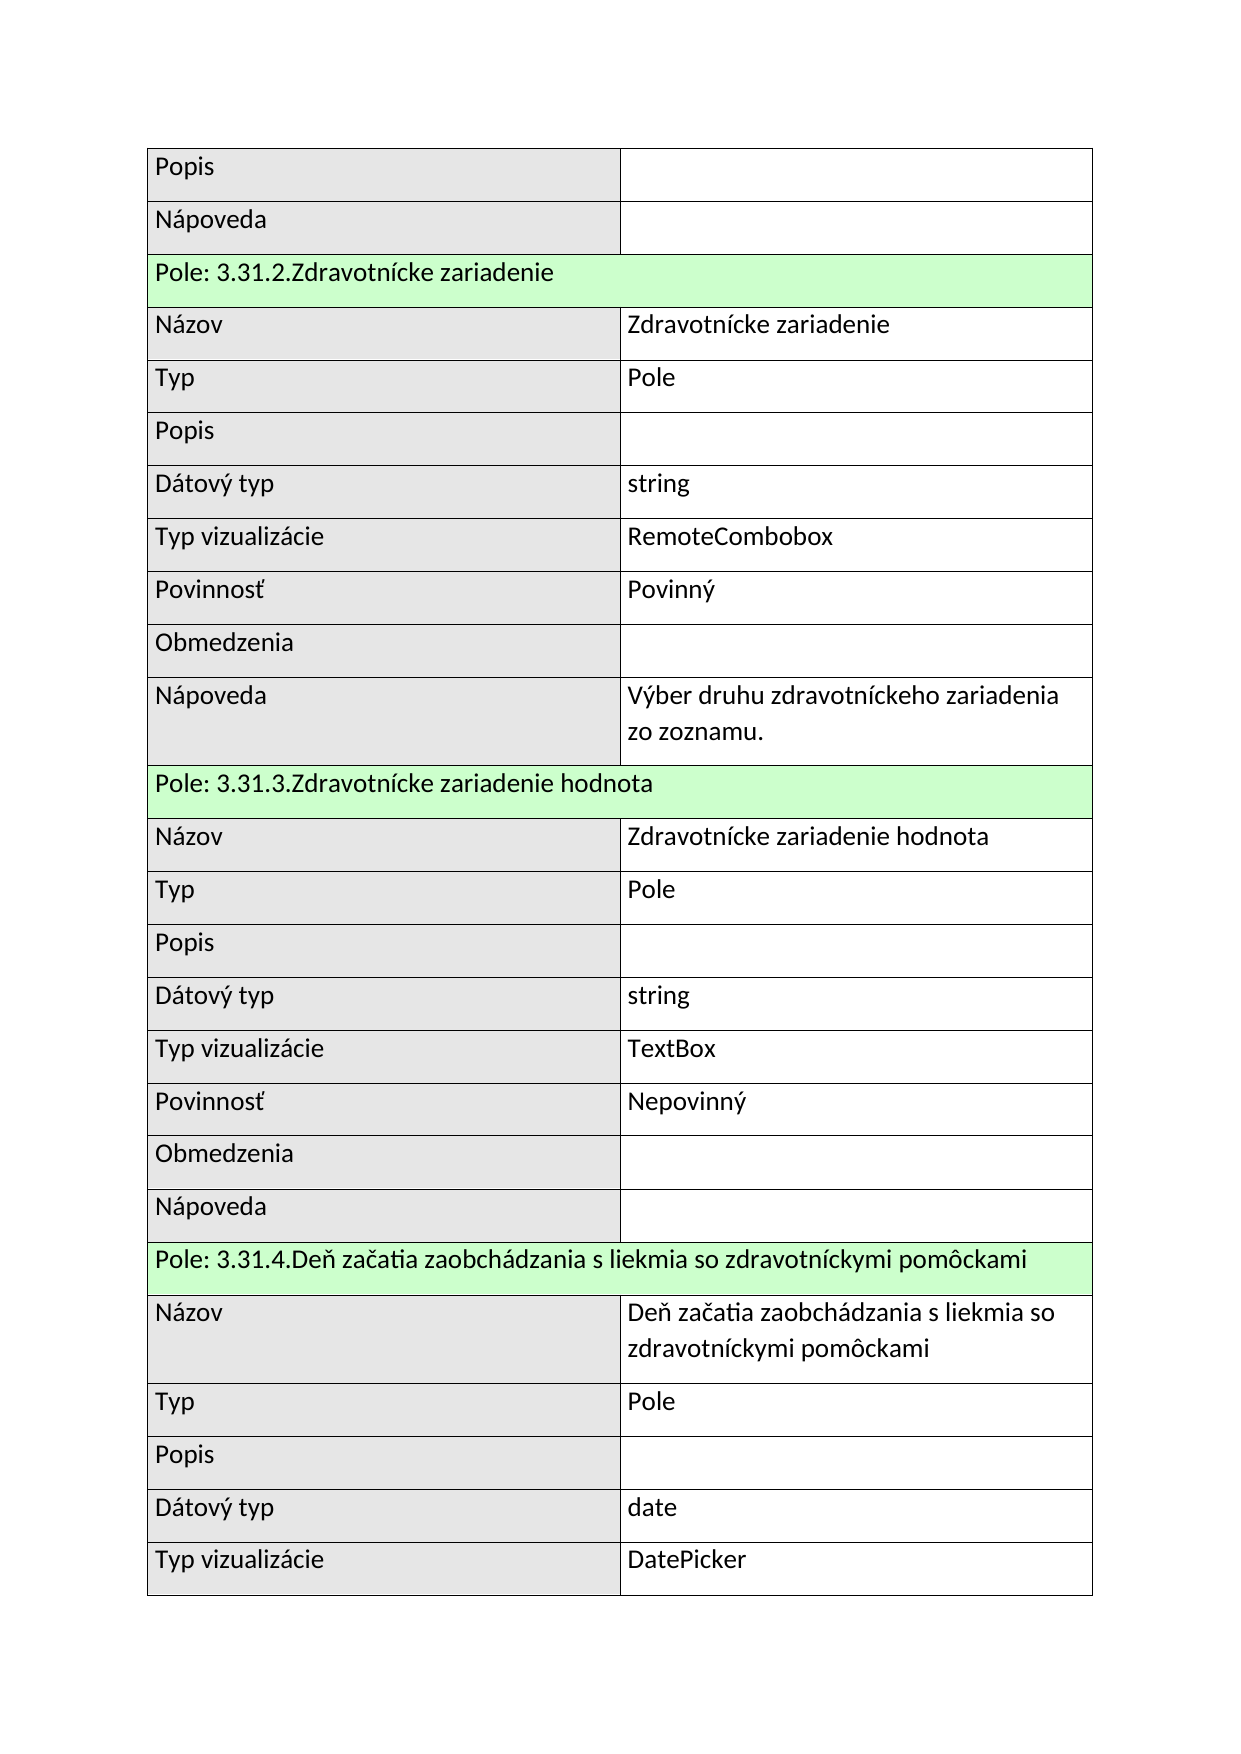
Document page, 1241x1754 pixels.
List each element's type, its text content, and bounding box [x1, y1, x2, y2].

table_cell [621, 625, 1092, 677]
table_cell Nepovinný [621, 1084, 1092, 1135]
table_cell [621, 1190, 1092, 1242]
table_cell Pole: 3.31.4.Deň začatia zaobchádzania s liekmia so zdravotníckymi pomôckami [148, 1243, 1092, 1294]
table_cell [621, 149, 1092, 201]
table_cell TextBox [621, 1031, 1092, 1083]
table_cell Typ vizualizácie [148, 519, 620, 571]
table_cell Dátový typ [148, 466, 620, 518]
table_cell Deň začatia zaobchádzania s liekmia so zdravotníckymi pomôckami [621, 1296, 1092, 1383]
table_cell string [621, 466, 1092, 518]
table_cell Obmedzenia [148, 625, 620, 677]
table_cell Zdravotnícke zariadenie [621, 308, 1092, 359]
table_cell Pole [621, 361, 1092, 412]
table_cell Typ [148, 1384, 620, 1436]
table_cell Popis [148, 413, 620, 465]
table_cell [621, 925, 1092, 977]
table_cell Typ [148, 872, 620, 924]
table_cell Pole [621, 872, 1092, 924]
table_cell Povinný [621, 572, 1092, 624]
table_cell Povinnosť [148, 1084, 620, 1135]
table_cell [621, 202, 1092, 254]
table_cell Popis [148, 1437, 620, 1489]
table_cell Zdravotnícke zariadenie hodnota [621, 819, 1092, 871]
table_cell Dátový typ [148, 978, 620, 1030]
table_cell [621, 413, 1092, 465]
table_cell Pole [621, 1384, 1092, 1436]
table_cell Názov [148, 819, 620, 871]
table_cell Pole: 3.31.3.Zdravotnícke zariadenie hodnota [148, 766, 1092, 818]
table_cell [621, 1136, 1092, 1188]
table_cell Obmedzenia [148, 1136, 620, 1188]
table_cell Povinnosť [148, 572, 620, 624]
table_cell Nápoveda [148, 1190, 620, 1242]
table_cell Dátový typ [148, 1490, 620, 1542]
table_cell date [621, 1490, 1092, 1542]
table_cell Výber druhu zdravotníckeho zariadenia zo zoznamu. [621, 678, 1092, 765]
table_cell [621, 1437, 1092, 1489]
table_cell Popis [148, 149, 620, 201]
table_cell Popis [148, 925, 620, 977]
table_cell Názov [148, 1296, 620, 1383]
table_cell Nápoveda [148, 202, 620, 254]
table_cell Názov [148, 308, 620, 359]
table_cell RemoteCombobox [621, 519, 1092, 571]
table_cell string [621, 978, 1092, 1030]
table_cell Typ vizualizácie [148, 1031, 620, 1083]
table_cell Pole: 3.31.2.Zdravotnícke zariadenie [148, 255, 1092, 307]
table_cell DatePicker [621, 1543, 1092, 1594]
table_cell Typ [148, 361, 620, 412]
table_cell Nápoveda [148, 678, 620, 765]
table_cell Typ vizualizácie [148, 1543, 620, 1594]
